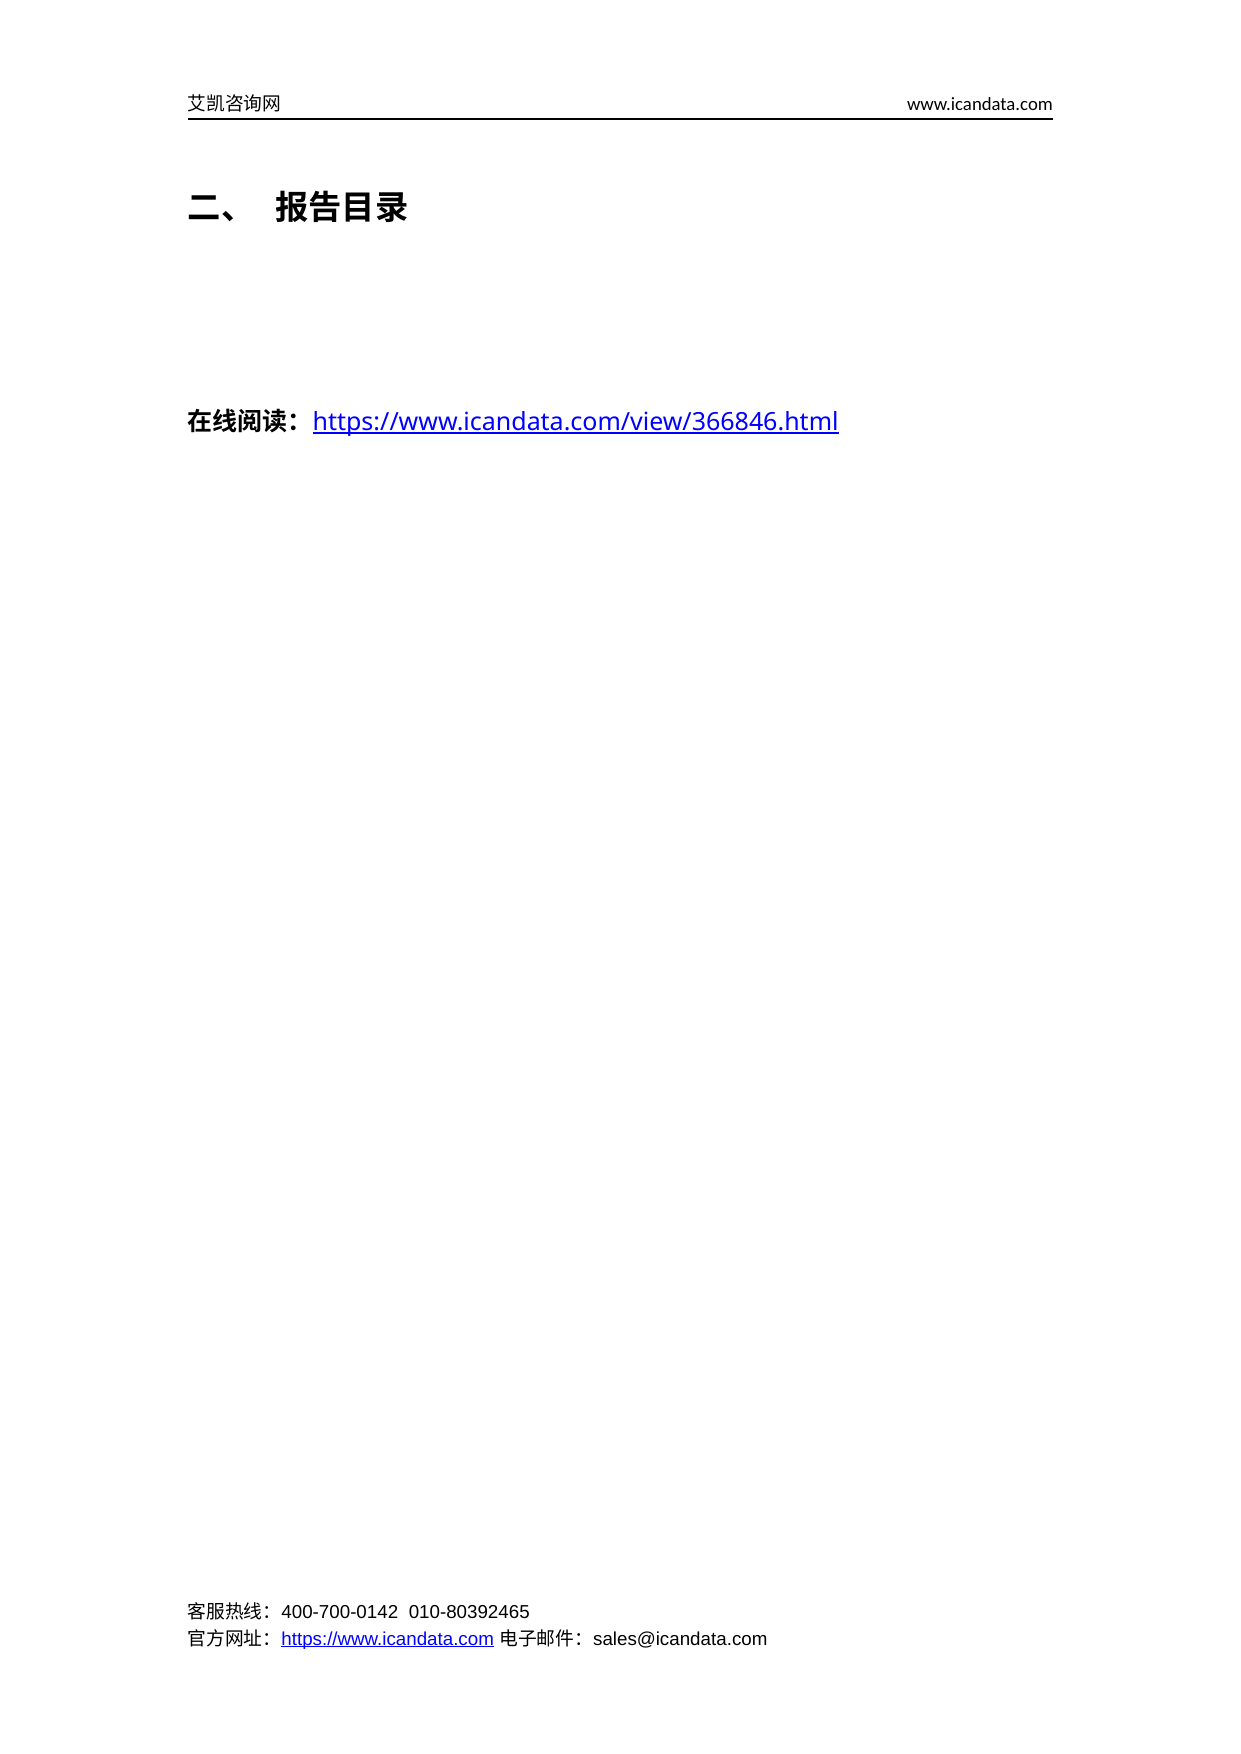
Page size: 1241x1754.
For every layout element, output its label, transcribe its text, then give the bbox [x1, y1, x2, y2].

text 在线阅读：https://www.icandata.com/view/366846.html [187, 387, 1053, 452]
subtitle 报告目录 [187, 172, 1053, 237]
